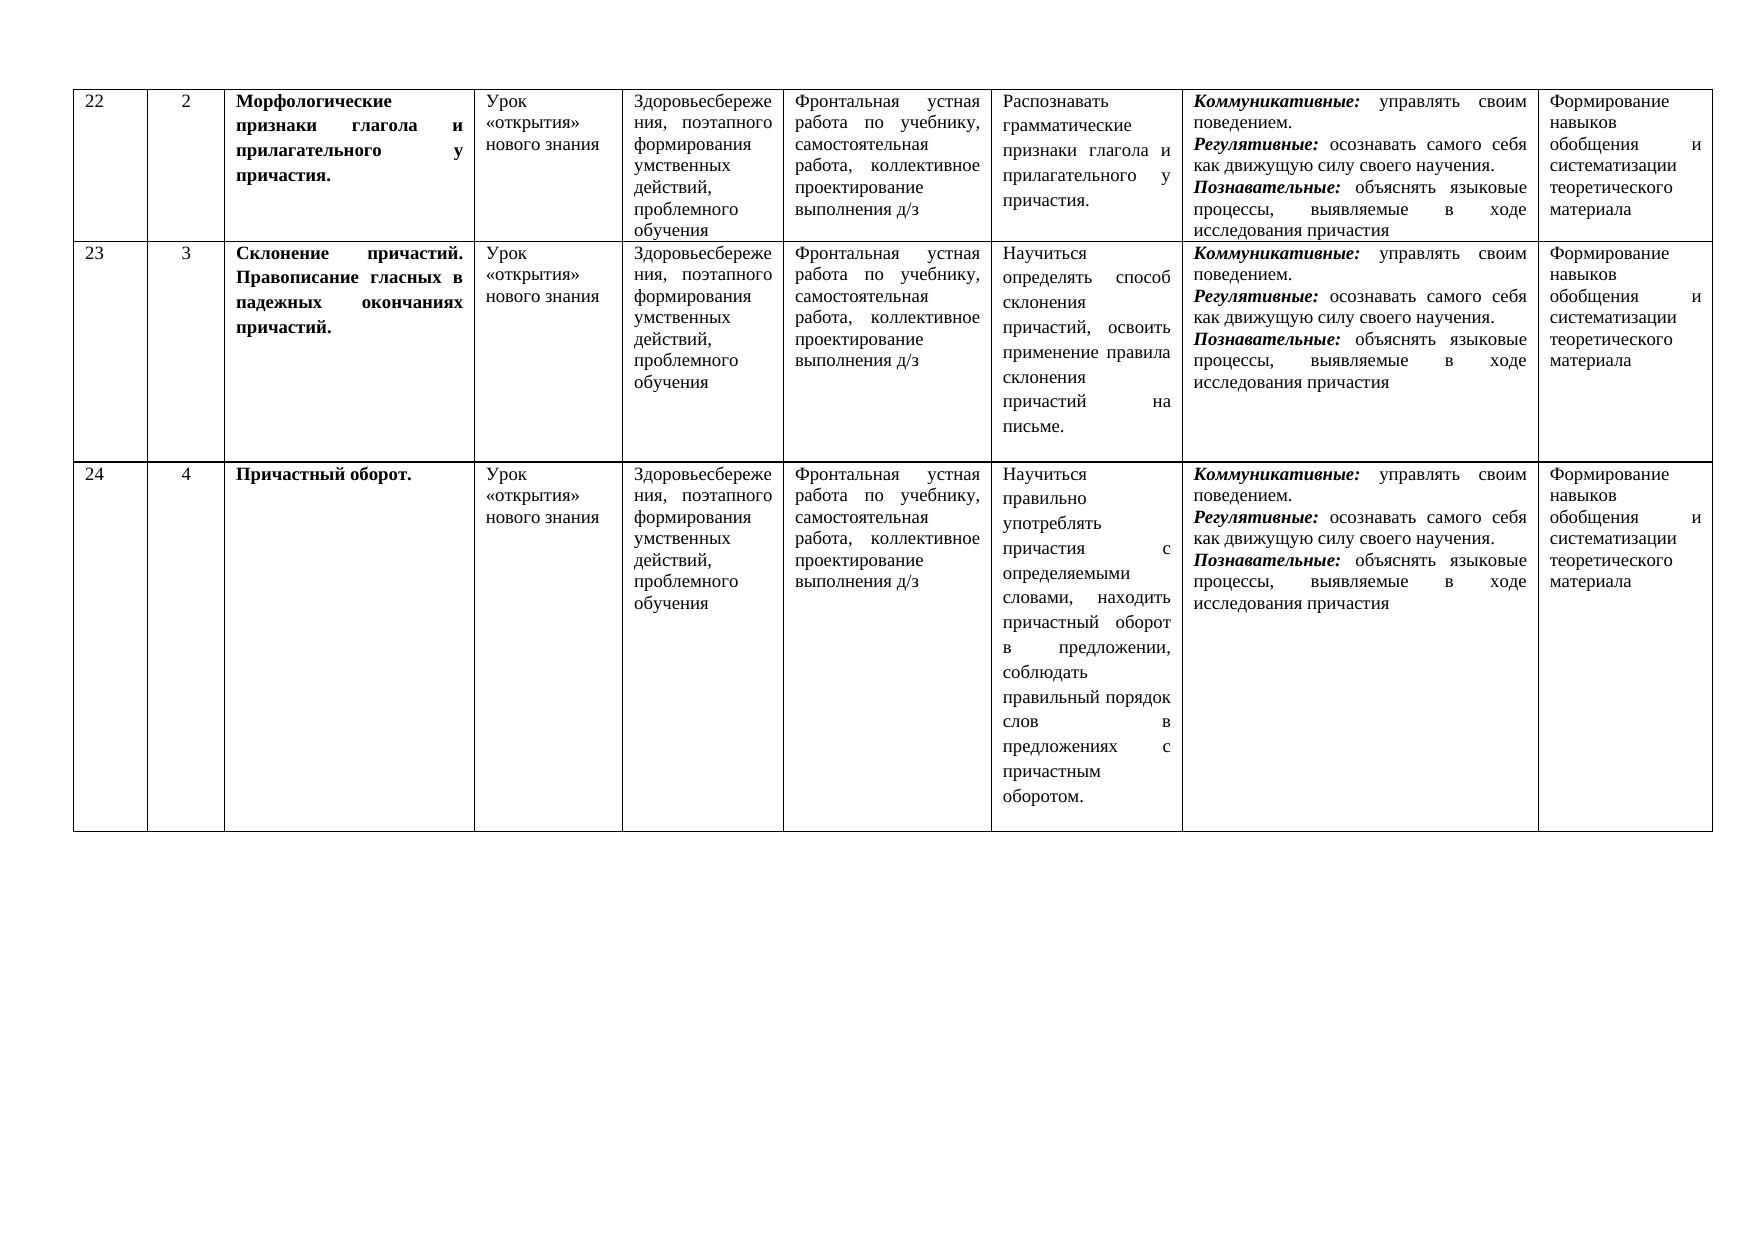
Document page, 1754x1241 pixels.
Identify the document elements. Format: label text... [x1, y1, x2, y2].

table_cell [1183, 90, 1538, 241]
table_cell 24 [74, 463, 147, 831]
table_cell 2 [148, 90, 224, 241]
table_cell Здоровьесбережения, поэтапного формирования умственных действий, проблемного обучения [623, 242, 783, 461]
table_cell Фронтальная устная работа по учебнику, самостоятельная работа, коллективное проектирование выполнения д/з [784, 242, 991, 461]
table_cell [475, 90, 622, 241]
table_cell 23 [74, 242, 147, 461]
table_cell Урок «открытия» нового знания [475, 242, 622, 461]
table_cell Фронтальная устная работа по учебнику, самостоятельная работа, коллективное проектирование выполнения д/з [784, 463, 991, 831]
table_cell Причастный оборот. [225, 463, 474, 831]
table_cell Склонение причастий. Правописание гласных в падежных окончаниях причастий. [225, 242, 474, 461]
table_cell Научиться определять способ склонения причастий, освоить применение правила склонения причастий на письме. [992, 242, 1182, 461]
table_cell Формирование навыков обобщения и систематизации теоретического материала [1539, 463, 1712, 831]
table_cell Научиться правильно употреблять причастия с определяемыми словами, находить причастный оборот в предложении, соблюдать правильный порядок слов в предложениях с причастным оборотом. [992, 463, 1182, 831]
table_cell Распознавать грамматические признаки глагола и прилагательного у причастия. [992, 90, 1182, 241]
table_cell 3 [148, 242, 224, 461]
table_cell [784, 90, 991, 241]
table_cell 4 [148, 463, 224, 831]
table_cell 22 [74, 90, 147, 241]
table_cell Морфологические признаки глагола и прилагательного у причастия. [225, 90, 474, 241]
table_cell Формирование навыков обобщения и систематизации теоретического материала [1539, 242, 1712, 461]
table_cell Здоровьесбережения, поэтапного формирования умственных действий, проблемного обучения [623, 463, 783, 831]
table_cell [1539, 90, 1712, 241]
table_cell Урок «открытия» нового знания [475, 463, 622, 831]
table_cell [623, 90, 783, 241]
